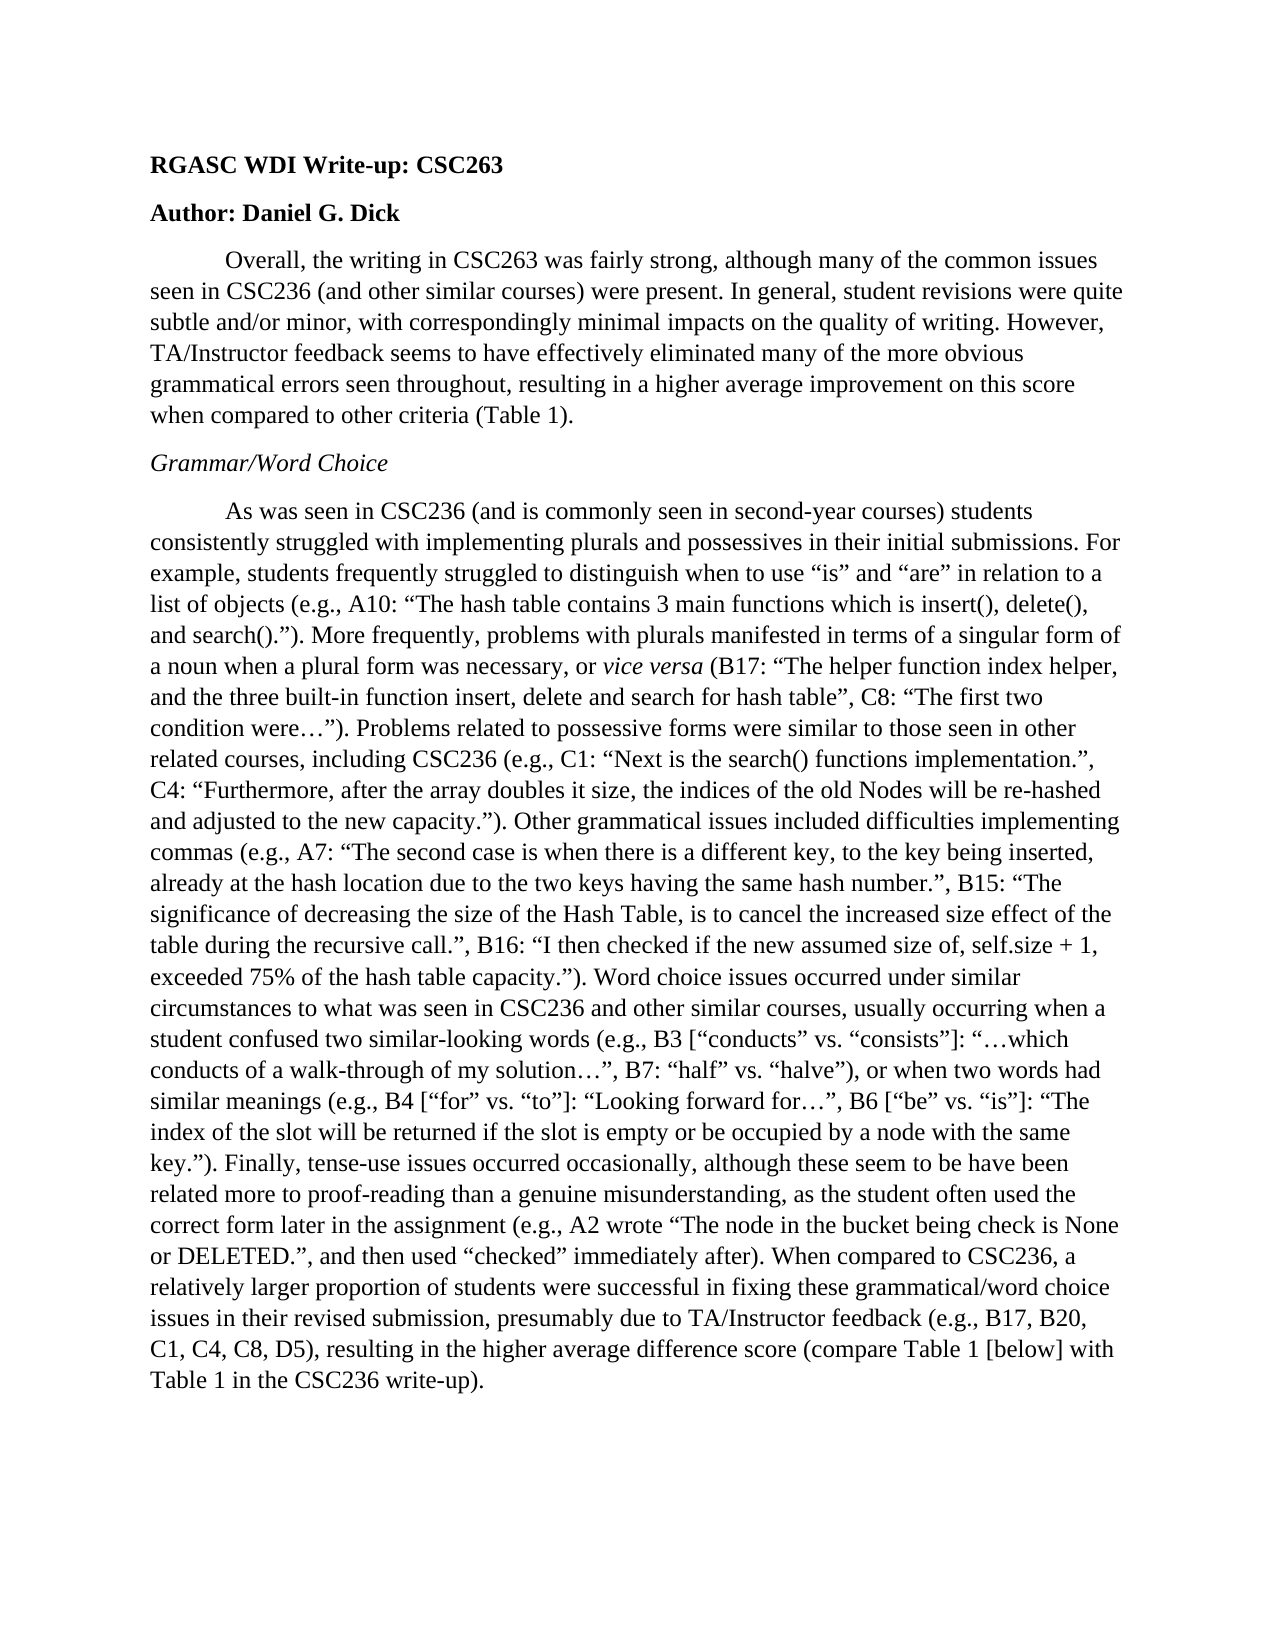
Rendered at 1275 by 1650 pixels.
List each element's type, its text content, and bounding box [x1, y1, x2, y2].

text Author: Daniel G. Dick [150, 198, 1125, 226]
text Grammar/Word Choice [150, 448, 1125, 477]
text As was seen in CSC236 (and is commonly seen in second-year courses) students consistently struggled with implementing plurals and possessives in their initial submissions. For example, students frequently struggled to distinguish when to use “is” and “are” in relation to a list of objects (e.g., A10: “The hash table contains 3 main functions which is insert(), delete(), and search().”). More frequently, problems with plurals manifested in terms of a singular form of a noun when a plural form was necessary, or vice versa (B17: “The helper function index helper, and the three built-in function insert, delete and search for hash table”, C8: “The first two condition were…”). Problems related to possessive forms were similar to those seen in other related courses, including CSC236 (e.g., C1: “Next is the search() functions implementation.”, C4: “Furthermore, after the array doubles it size, the indices of the old Nodes will be re-hashed and adjusted to the new capacity.”). Other grammatical issues included difficulties implementing commas (e.g., A7: “The second case is when there is a different key, to the key being inserted, already at the hash location due to the two keys having the same hash number.”, B15: “The significance of decreasing the size of the Hash Table, is to cancel the increased size effect of the table during the recursive call.”, B16: “I then checked if the new assumed size of, self.size + 1, exceeded 75% of the hash table capacity.”). Word choice issues occurred under similar circumstances to what was seen in CSC236 and other similar courses, usually occurring when a student confused two similar-looking words (e.g., B3 [“conducts” vs. “consists”]: “…which conducts of a walk-through of my solution…”, B7: “half” vs. “halve”), or when two words had similar meanings (e.g., B4 [“for” vs. “to”]: “Looking forward for…”, B6 [“be” vs. “is”]: “The index of the slot will be returned if the slot is empty or be occupied by a node with the same key.”). Finally, tense-use issues occurred occasionally, although these seem to be have been related more to proof-reading than a genuine misunderstanding, as the student often used the correct form later in the assignment (e.g., A2 wrote “The node in the bucket being check is None or DELETED.”, and then used “checked” immediately after). When compared to CSC236, a relatively larger proportion of students were successful in fixing these grammatical/word choice issues in their revised submission, presumably due to TA/Instructor feedback (e.g., B17, B20, C1, C4, C8, D5), resulting in the higher average difference score (compare Table 1 [below] with Table 1 in the CSC236 write-up). [150, 496, 1125, 1394]
text RGASC WDI Write-up: CSC263 [150, 150, 1125, 179]
text Overall, the writing in CSC263 was fairly strong, although many of the common issues seen in CSC236 (and other similar courses) were present. In general, student revisions were quite subtle and/or minor, with correspondingly minimal impacts on the quality of writing. However, TA/Instructor feedback seems to have effectively eliminated many of the more obvious grammatical errors seen throughout, resulting in a higher average improvement on this score when compared to other criteria (Table 1). [150, 245, 1125, 429]
